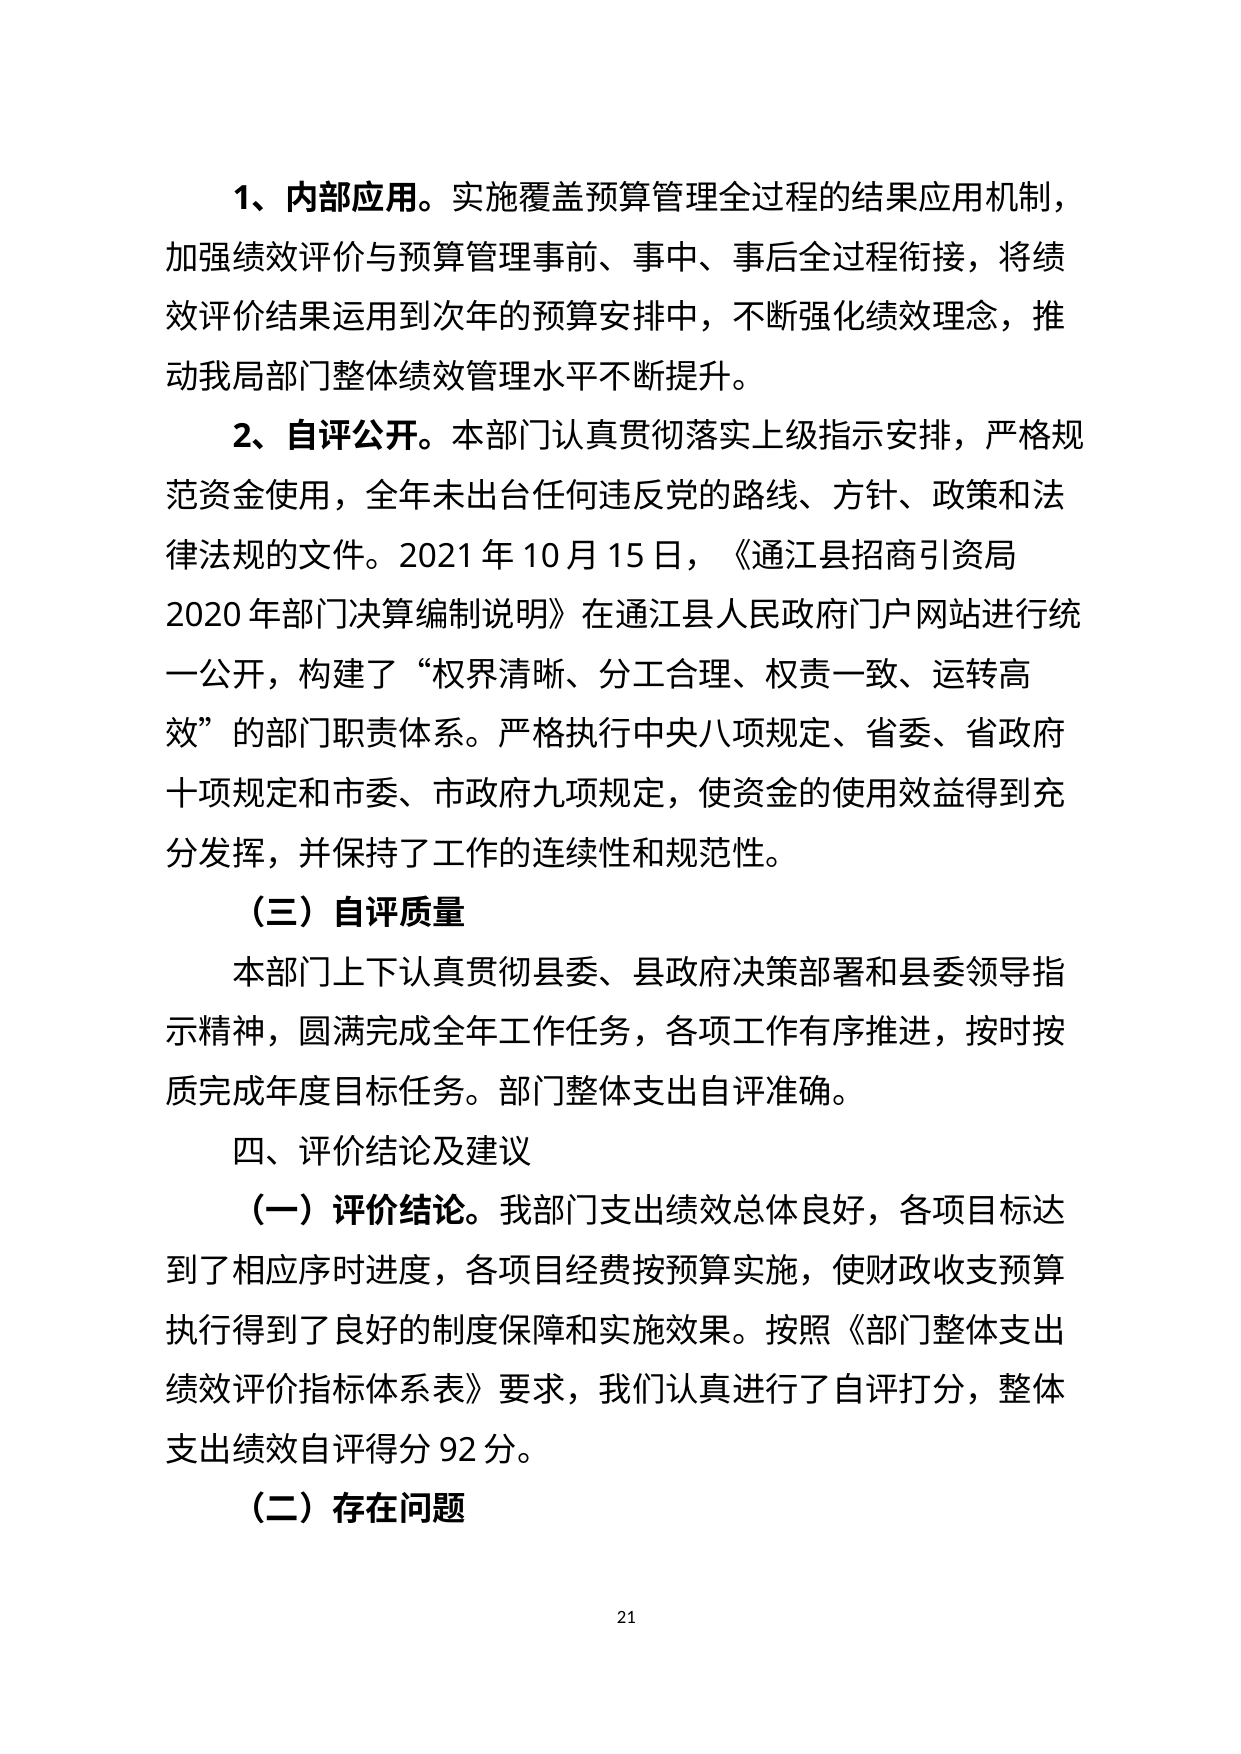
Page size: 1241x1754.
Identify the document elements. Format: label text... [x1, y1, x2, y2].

text （三）自评质量 [165, 877, 1087, 937]
text 本部门上下认真贯彻县委、县政府决策部署和县委领导指示精神，圆满完成全年工作任务，各项工作有序推进，按时按质完成年度目标任务。部门整体支出自评准确。 [165, 937, 1087, 1115]
text （二）存在问题 [165, 1473, 1087, 1533]
text 2、自评公开。本部门认真贯彻落实上级指示安排，严格规范资金使用，全年未出台任何违反党的路线、方针、政策和法律法规的文件。2021年10月15日，《通江县招商引资局2020年部门决算编制说明》在通江县人民政府门户网站进行统一公开，构建了“权界清晰、分工合理、权责一致、运转高效”的部门职责体系。严格执行中央八项规定、省委、省政府十项规定和市委、市政府九项规定，使资金的使用效益得到充分发挥，并保持了工作的连续性和规范性。 [165, 400, 1087, 877]
text 1、内部应用。实施覆盖预算管理全过程的结果应用机制，加强绩效评价与预算管理事前、事中、事后全过程衔接，将绩效评价结果运用到次年的预算安排中，不断强化绩效理念，推动我局部门整体绩效管理水平不断提升。 [165, 162, 1087, 400]
text 四、评价结论及建议 [165, 1115, 1087, 1175]
text （一）评价结论。我部门支出绩效总体良好，各项目标达到了相应序时进度，各项目经费按预算实施，使财政收支预算执行得到了良好的制度保障和实施效果。按照《部门整体支出绩效评价指标体系表》要求，我们认真进行了自评打分，整体支出绩效自评得分92分。 [165, 1175, 1087, 1473]
